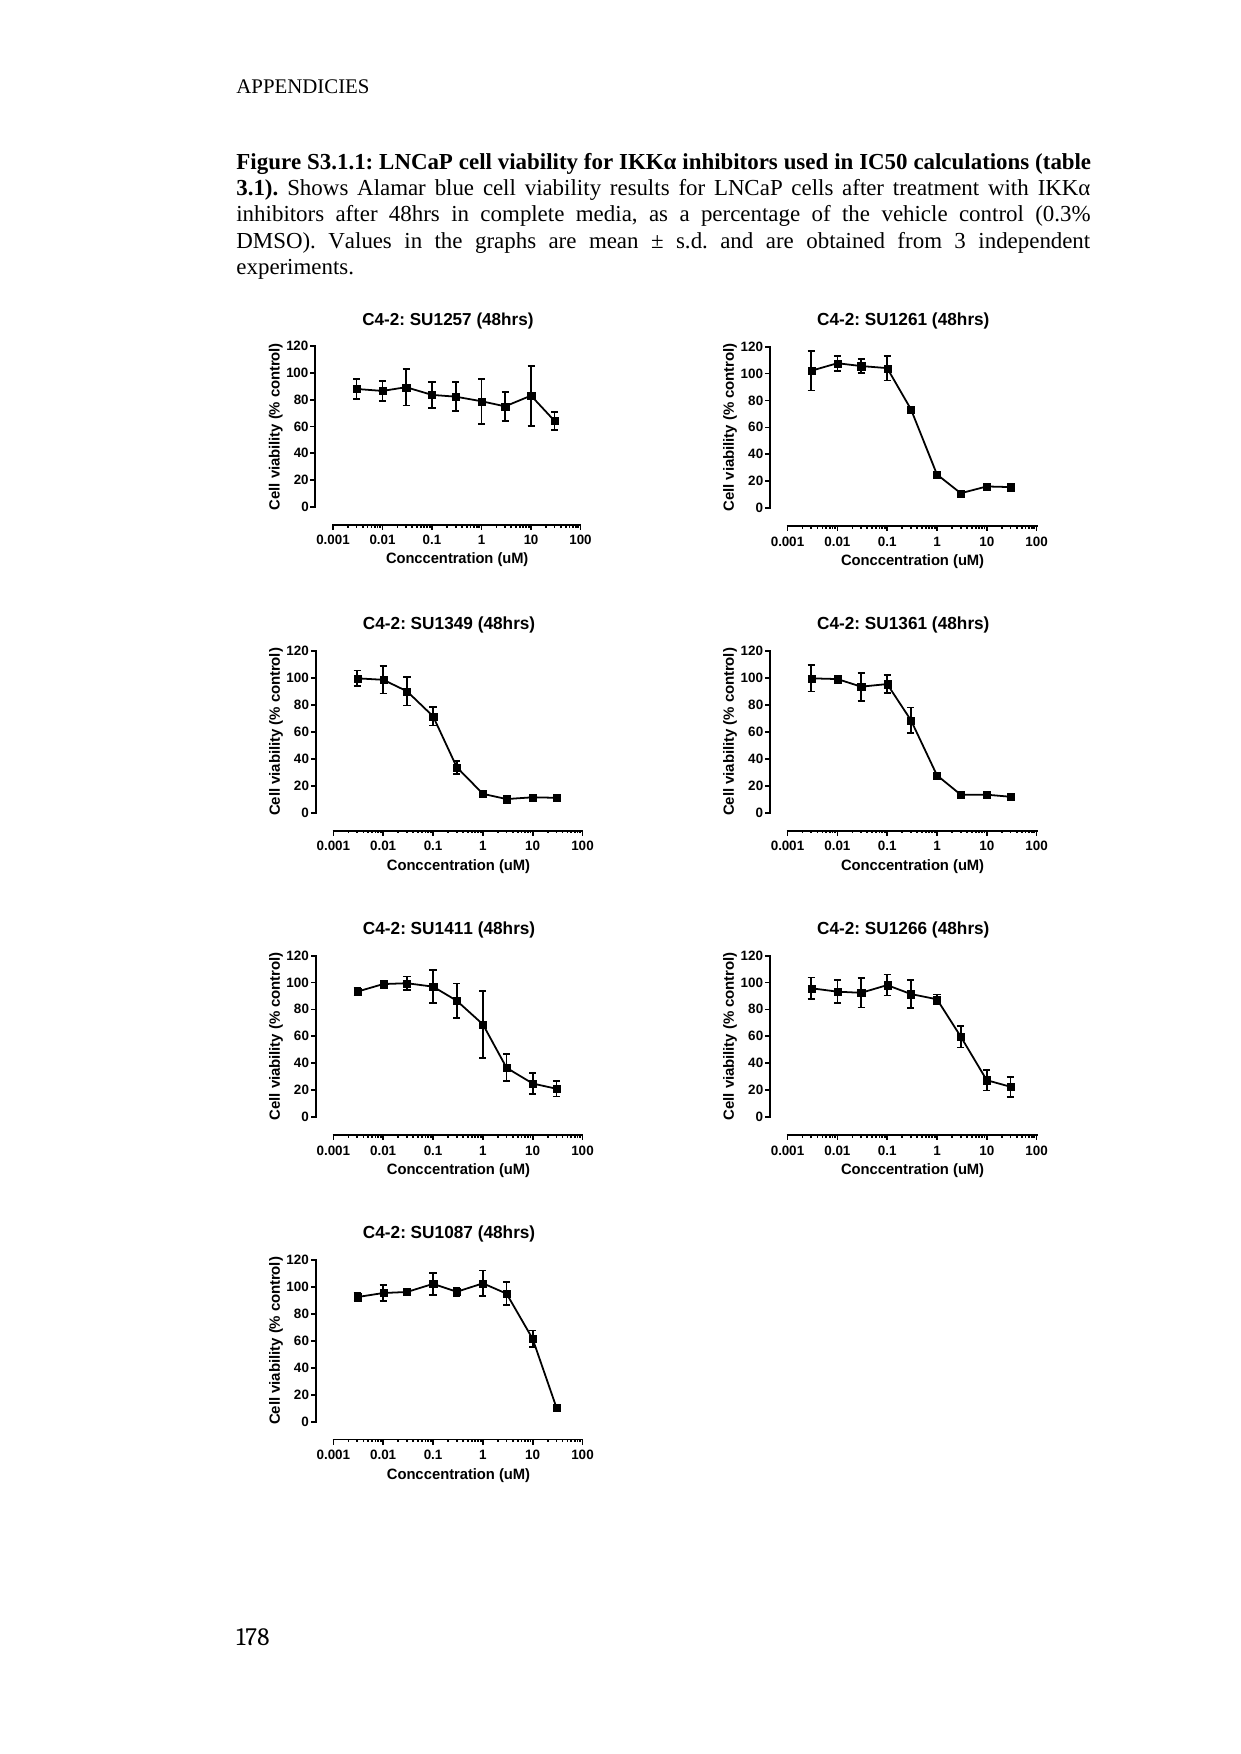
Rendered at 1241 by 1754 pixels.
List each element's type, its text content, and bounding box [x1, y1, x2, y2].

text Figure S3.1.1: LNCaP cell viability for IKKα inhibitors used in IC50 calculations (table 3.1). Shows Alamar blue cell viability results for LNCaP cells after treatment with IKKα inhibitors after 48hrs in complete media, as a percentage of the vehicle control (0.3% DMSO). Values in the graphs are mean ± s.d. and are obtained from 3 independent experiments. [236, 148, 1092, 279]
